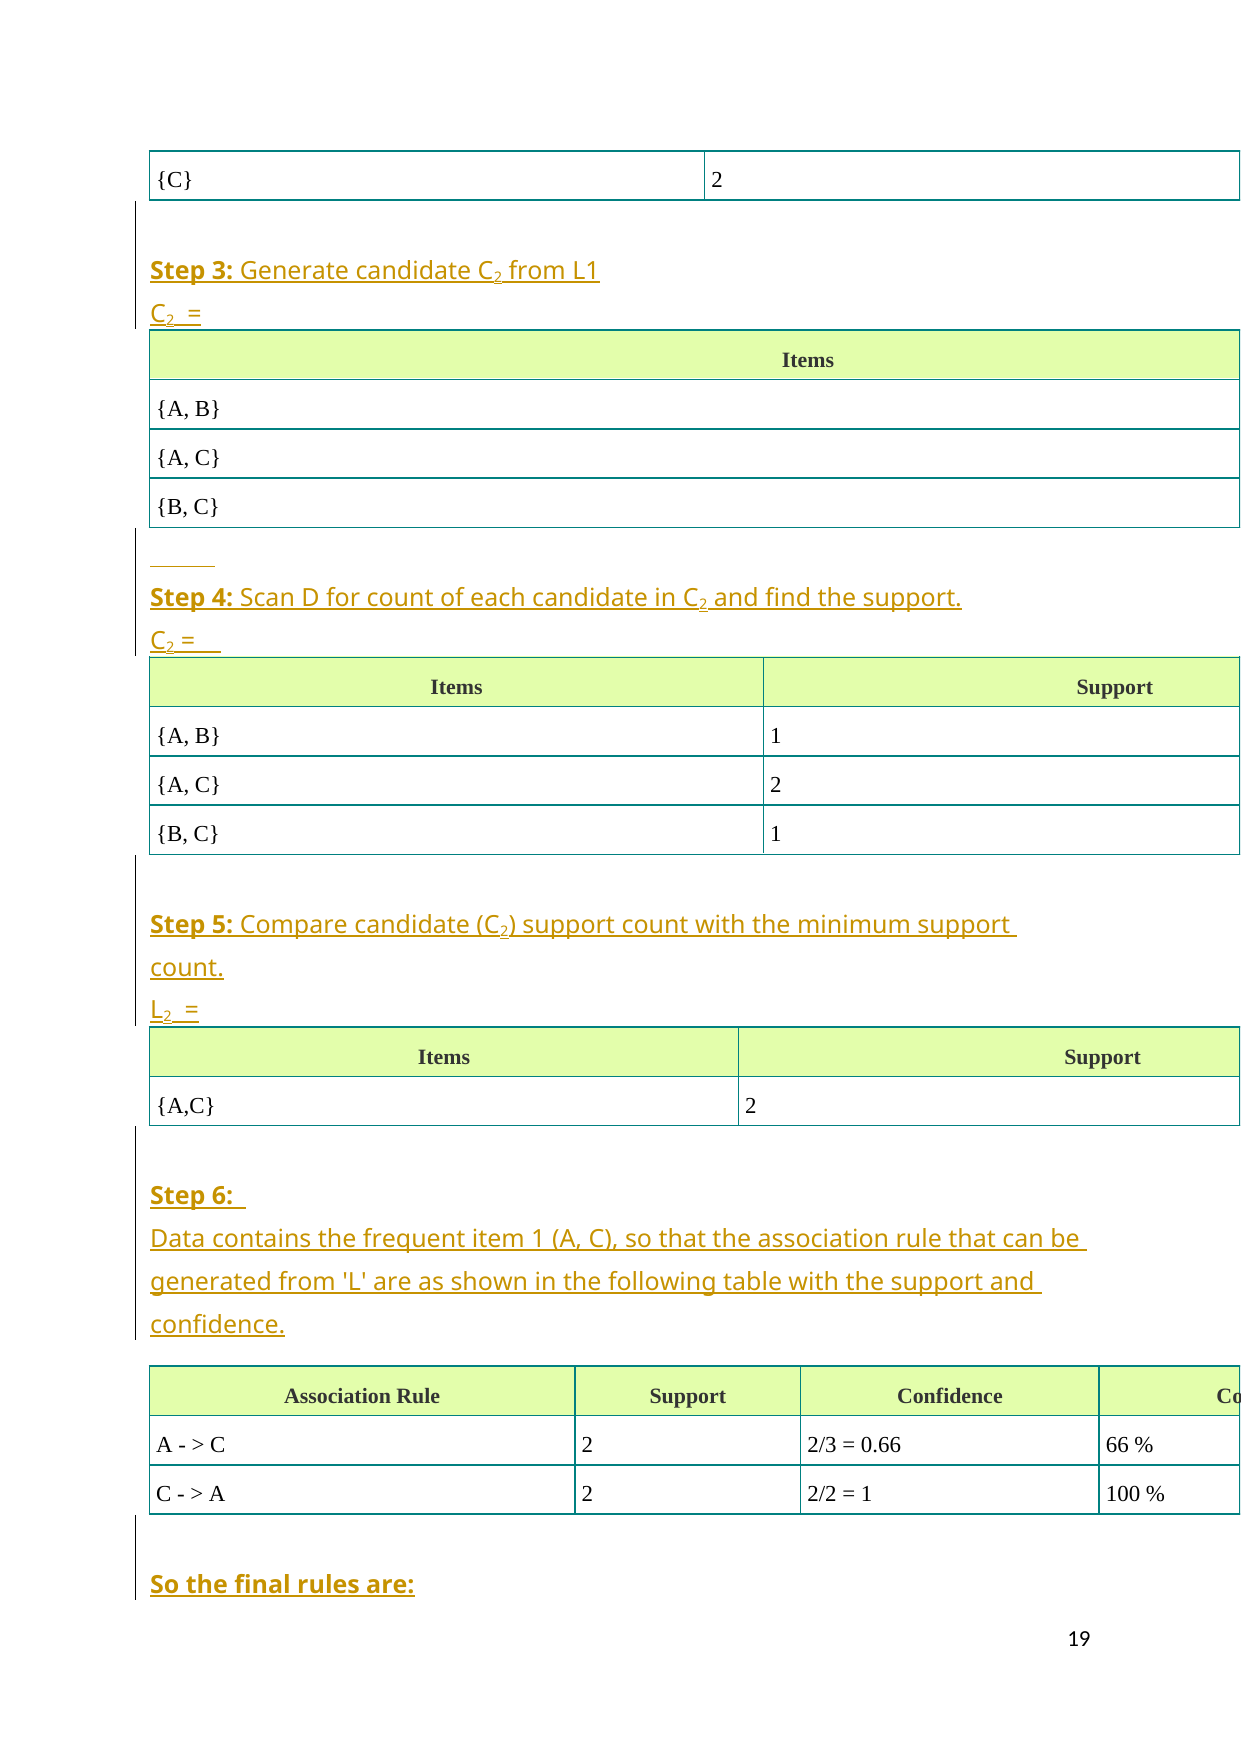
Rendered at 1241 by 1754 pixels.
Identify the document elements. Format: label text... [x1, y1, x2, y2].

table_cell 2/2 = 1 [801, 1466, 1098, 1513]
table_header Confidence [801, 1367, 1098, 1415]
table_header Items [150, 658, 763, 706]
table_cell 2 [705, 152, 1239, 199]
table_cell 2 [576, 1416, 800, 1464]
table_header Support [764, 658, 1239, 706]
table_cell {A, B} [150, 380, 1239, 428]
table_cell 100 % [1100, 1466, 1239, 1513]
table_cell {A, C} [150, 430, 1239, 477]
table_header Support [576, 1367, 800, 1415]
table_cell A - > C [150, 1416, 574, 1464]
table_header Support [739, 1028, 1239, 1076]
table_header Association Rule [150, 1367, 574, 1415]
table_cell {C} [150, 152, 704, 199]
table_cell C - > A [150, 1466, 574, 1513]
table_cell 66 % [1100, 1416, 1239, 1464]
table_cell 2/3 = 0.66 [801, 1416, 1098, 1464]
table_cell 2 [576, 1466, 800, 1513]
table_cell 1 [764, 806, 1239, 853]
table_header Items [150, 331, 1239, 378]
table_cell 2 [739, 1077, 1239, 1125]
table_cell {A, C} [150, 757, 763, 804]
table_header Items [150, 1028, 738, 1076]
table_cell {A, B} [150, 707, 763, 755]
table_cell 1 [764, 707, 1239, 755]
table_header Confidence % [1100, 1367, 1239, 1415]
table_cell {B, C} [150, 479, 1239, 526]
table_cell 2 [764, 757, 1239, 804]
table_cell {A,C} [150, 1077, 738, 1125]
table_cell {B, C} [150, 806, 763, 853]
